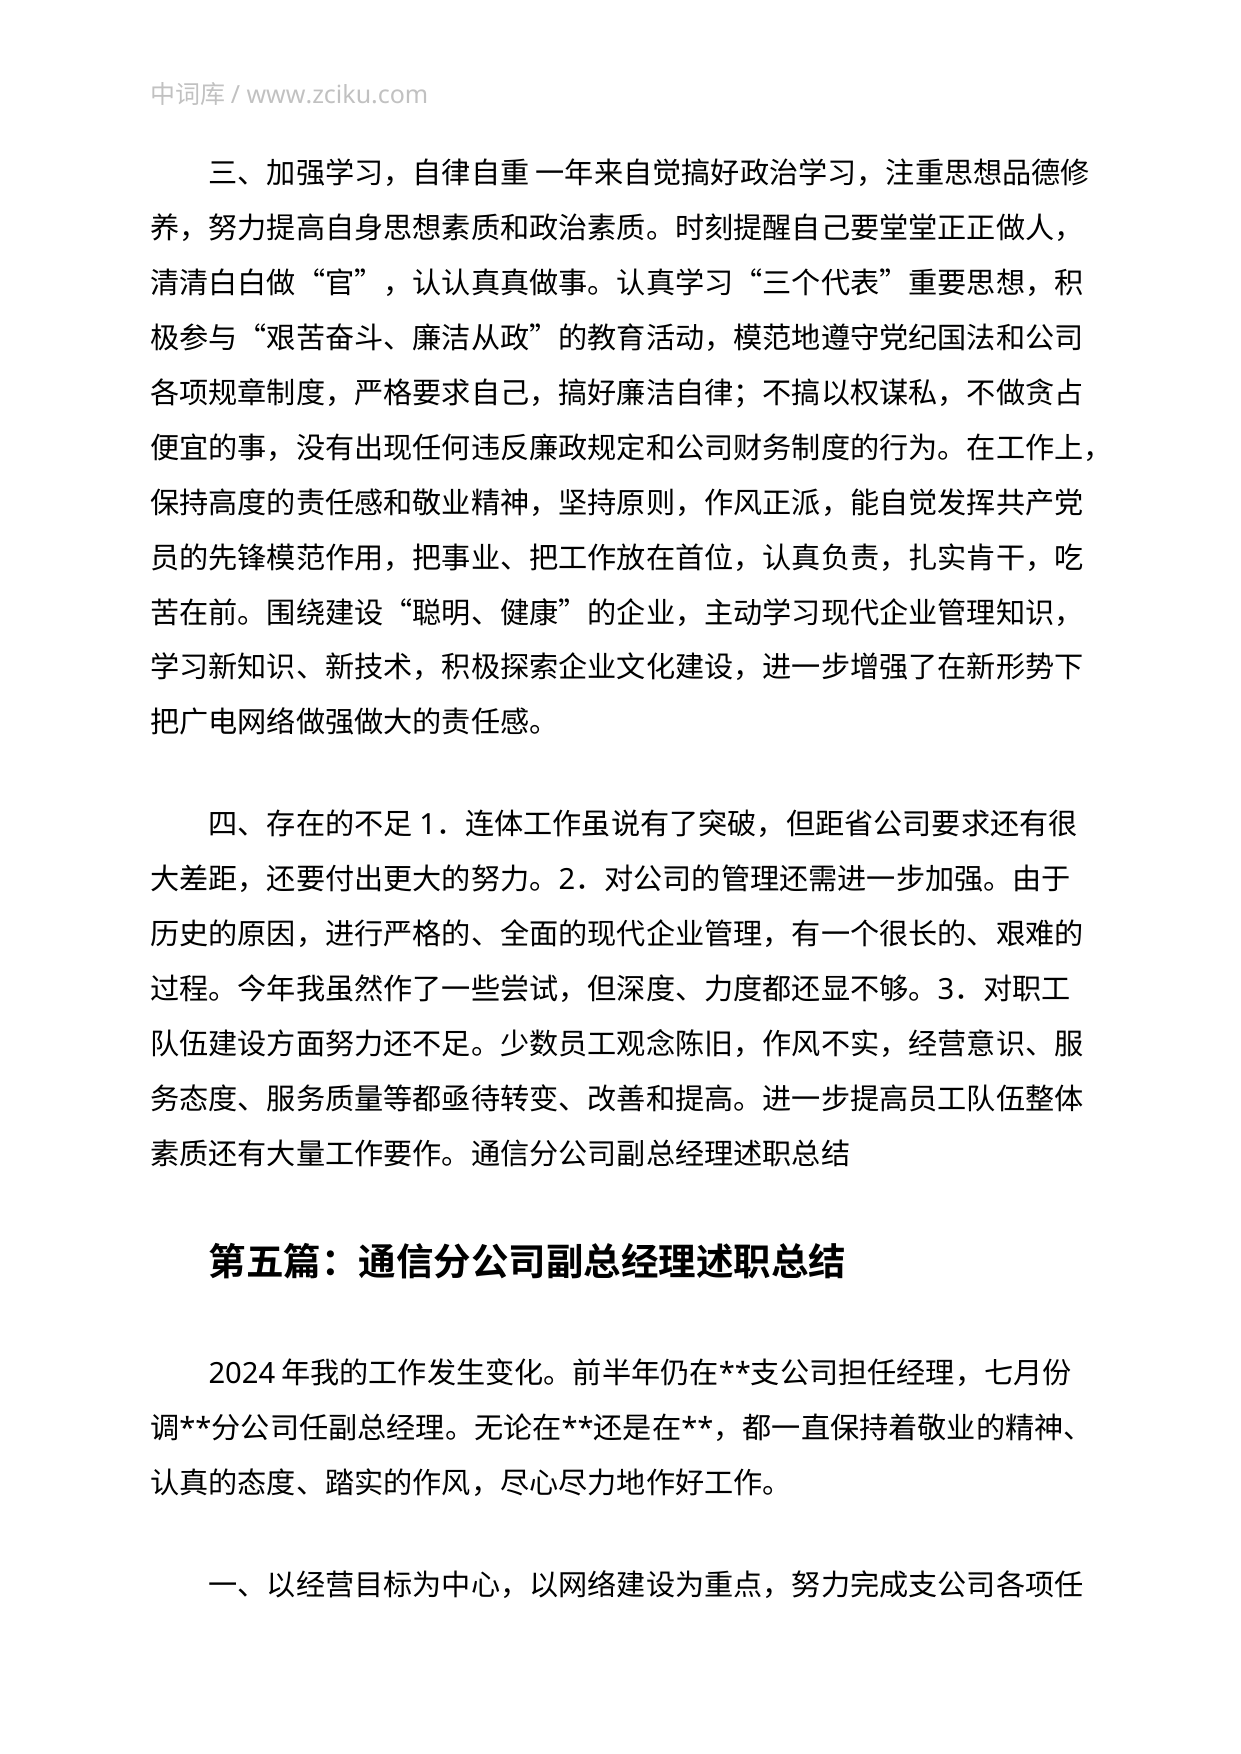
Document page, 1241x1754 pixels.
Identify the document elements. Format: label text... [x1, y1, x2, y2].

text 2024年我的工作发生变化。前半年仍在**支公司担任经理，七月份调**分公司任副总经理。无论在**还是在**，都一直保持着敬业的精神、认真的态度、踏实的作风，尽心尽力地作好工作。 [150, 1349, 1090, 1502]
text 四、存在的不足 1．连体工作虽说有了突破，但距省公司要求还有很大差距，还要付出更大的努力。2．对公司的管理还需进一步加强。由于历史的原因，进行严格的、全面的现代企业管理，有一个很长的、艰难的过程。今年我虽然作了一些尝试，但深度、力度都还显不够。3．对职工队伍建设方面努力还不足。少数员工观念陈旧，作风不实，经营意识、服务态度、服务质量等都亟待转变、改善和提高。进一步提高员工队伍整体素质还有大量工作要作。通信分公司副总经理述职总结 [150, 801, 1090, 1173]
text 第五篇：通信分公司副总经理述职总结 [150, 1232, 1090, 1286]
text 三、加强学习，自律自重 一年来自觉搞好政治学习，注重思想品德修养，努力提高自身思想素质和政治素质。时刻提醒自己要堂堂正正做人，清清白白做“官”，认认真真做事。认真学习“三个代表”重要思想，积极参与“艰苦奋斗、廉洁从政”的教育活动，模范地遵守党纪国法和公司各项规章制度，严格要求自己，搞好廉洁自律；不搞以权谋私，不做贪占便宜的事，没有出现任何违反廉政规定和公司财务制度的行为。在工作上，保持高度的责任感和敬业精神，坚持原则，作风正派，能自觉发挥共产党员的先锋模范作用，把事业、把工作放在首位，认真负责，扎实肯干，吃苦在前。围绕建设“聪明、健康”的企业，主动学习现代企业管理知识，学习新知识、新技术，积极探索企业文化建设，进一步增强了在新形势下把广电网络做强做大的责任感。 [150, 150, 1090, 741]
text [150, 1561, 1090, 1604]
